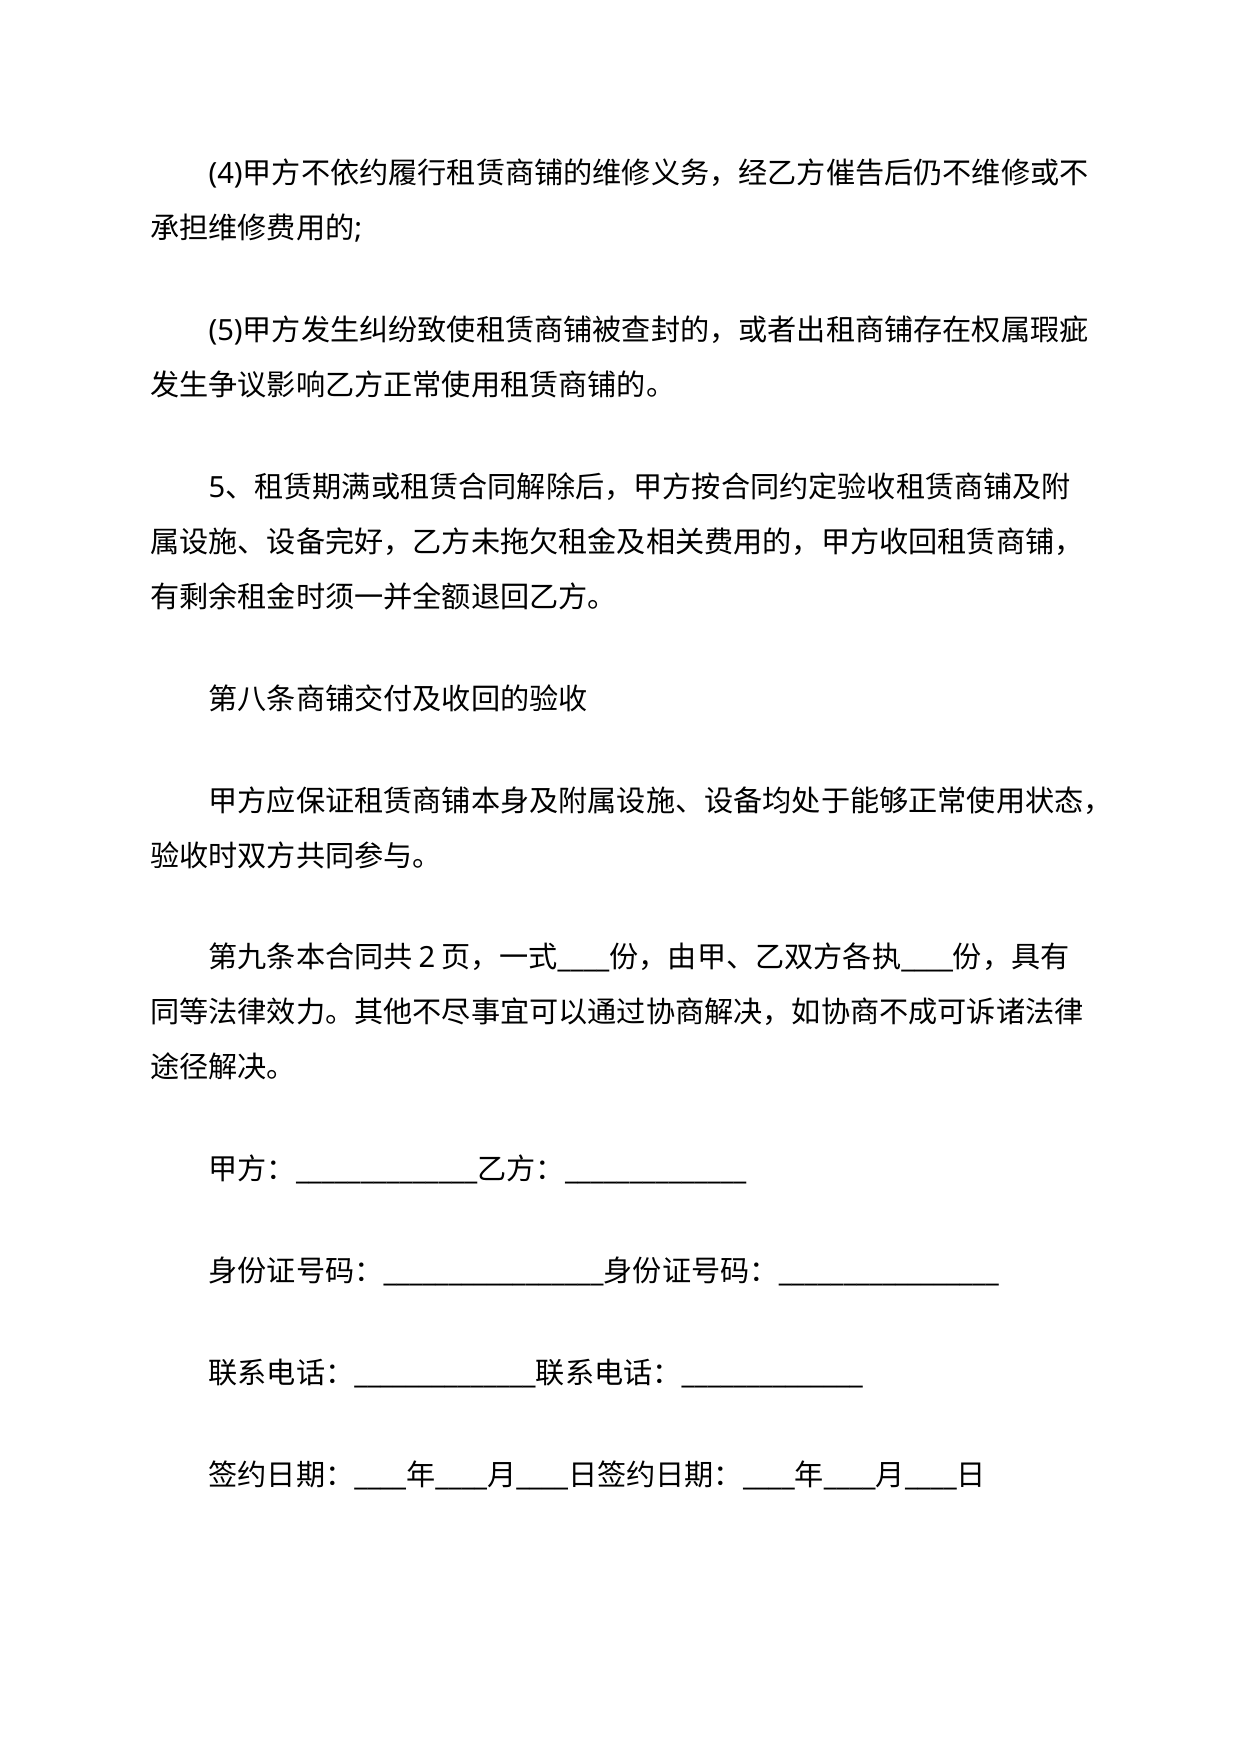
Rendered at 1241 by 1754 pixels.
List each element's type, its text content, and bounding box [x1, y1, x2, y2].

text 5、租赁期满或租赁合同解除后，甲方按合同约定验收租赁商铺及附属设施、设备完好，乙方未拖欠租金及相关费用的，甲方收回租赁商铺，有剩余租金时须一并全额退回乙方。 [150, 464, 1090, 616]
text (5)甲方发生纠纷致使租赁商铺被查封的，或者出租商铺存在权属瑕疵发生争议影响乙方正常使用租赁商铺的。 [150, 307, 1090, 404]
text 身份证号码：_________________身份证号码：_________________ [150, 1247, 1090, 1290]
text (4)甲方不依约履行租赁商铺的维修义务，经乙方催告后仍不维修或不承担维修费用的; [150, 150, 1090, 247]
text 联系电话：______________联系电话：______________ [150, 1349, 1090, 1392]
text 甲方应保证租赁商铺本身及附属设施、设备均处于能够正常使用状态，验收时双方共同参与。 [150, 777, 1090, 874]
text 签约日期：____年____月____日签约日期：____年____月____日 [150, 1451, 1090, 1494]
text 甲方：______________乙方：______________ [150, 1146, 1090, 1188]
text 第八条商铺交付及收回的验收 [150, 675, 1090, 718]
text 第九条本合同共2页，一式____份，由甲、乙双方各执____份，具有同等法律效力。其他不尽事宜可以通过协商解决，如协商不成可诉诸法律途径解决。 [150, 934, 1090, 1086]
